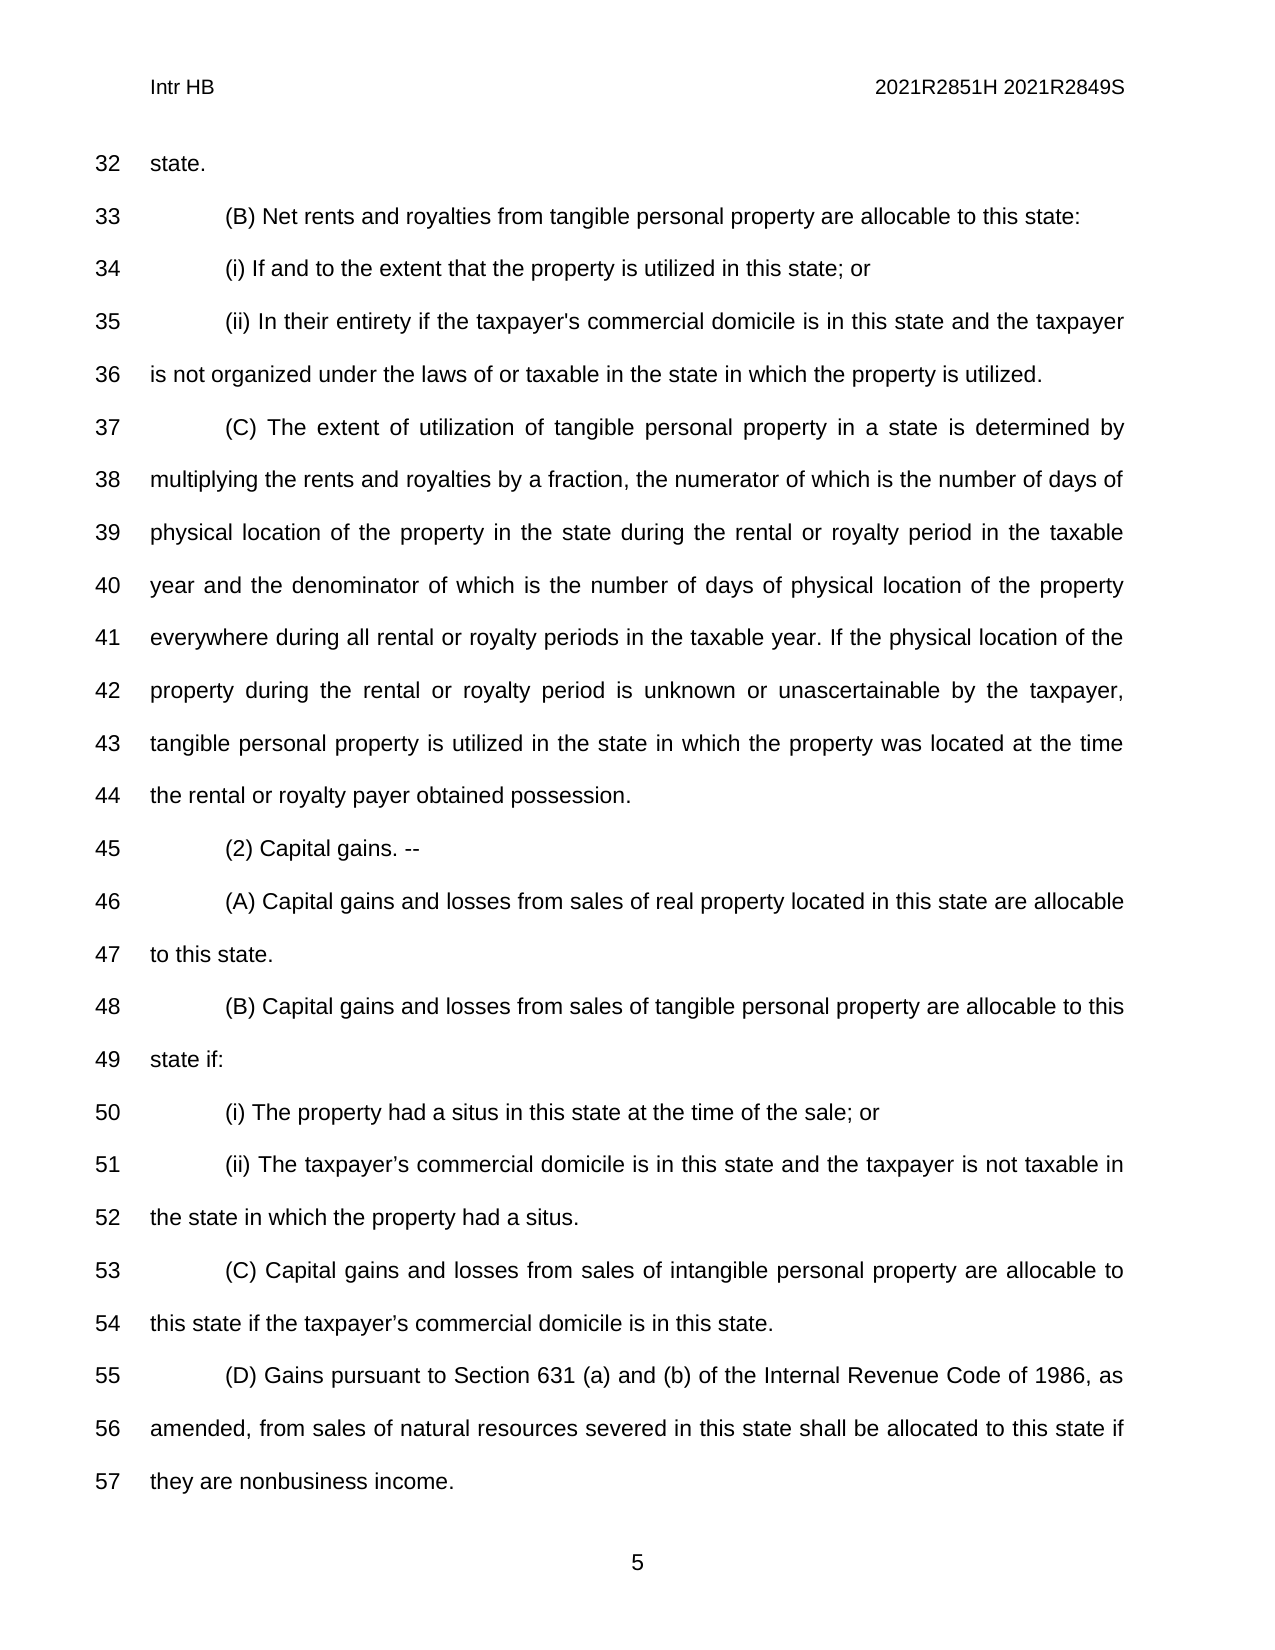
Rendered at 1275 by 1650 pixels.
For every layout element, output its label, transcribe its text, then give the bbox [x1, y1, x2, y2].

text (i) If and to the extent that the property is utilized in this state; or [150, 255, 1125, 282]
text (B) Net rents and royalties from tangible personal property are allocable to this state: [150, 203, 1125, 229]
text (C) The extent of utilization of tangible personal property in a state is determined by multiplying the rents and royalties by a fraction, the numerator of which is the number of days of physical location of the property in the state during the rental or royalty period in the taxable year and the denominator of which is the number of days of physical location of the property everywhere during all rental or royalty periods in the taxable year. If the physical location of the property during the rental or royalty period is unknown or unascertainable by the taxpayer, tangible personal property is utilized in the state in which the property was located at the time the rental or royalty payer obtained possession. [150, 413, 1125, 809]
text (C) Capital gains and losses from sales of intangible personal property are allocable to this state if the taxpayer’s commercial domicile is in this state. [150, 1257, 1125, 1336]
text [150, 150, 1125, 176]
text (B) Capital gains and losses from sales of tangible personal property are allocable to this state if: [150, 993, 1125, 1072]
text (2) Capital gains. -- [150, 835, 1125, 862]
text (ii) In their entirety if the taxpayer's commercial domicile is in this state and the taxpayer is not organized under the laws of or taxable in the state in which the property is utilized. [150, 308, 1125, 387]
text (A) Capital gains and losses from sales of real property located in this state are allocable to this state. [150, 888, 1125, 967]
text (D) Gains pursuant to Section 631 (a) and (b) of the Internal Revenue Code of 1986, as amended, from sales of natural resources severed in this state shall be allocated to this state if they are nonbusiness income. [150, 1362, 1125, 1494]
text (ii) The taxpayer’s commercial domicile is in this state and the taxpayer is not taxable in the state in which the property had a situs. [150, 1151, 1125, 1231]
text (i) The property had a situs in this state at the time of the sale; or [150, 1099, 1125, 1125]
